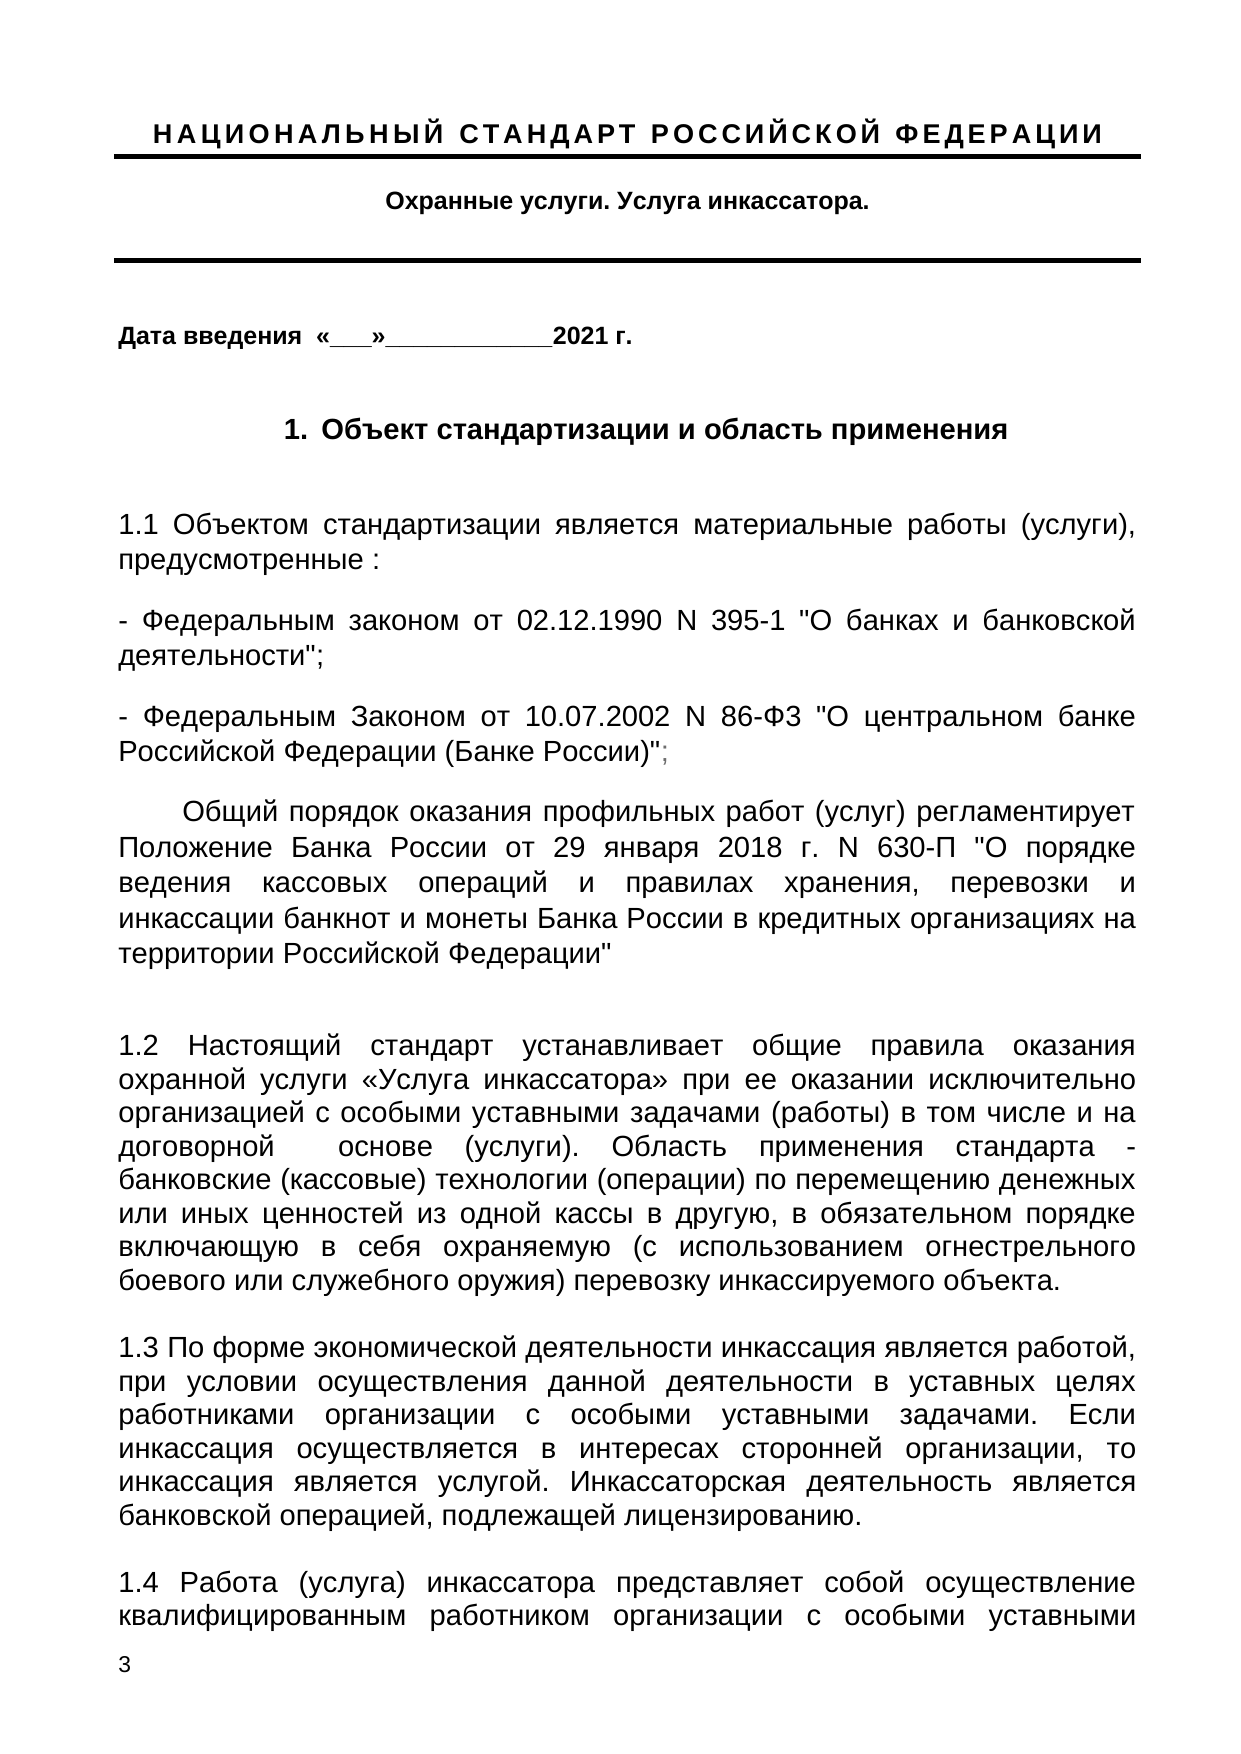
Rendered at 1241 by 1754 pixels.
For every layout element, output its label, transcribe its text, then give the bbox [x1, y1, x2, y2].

text 1.1 Объектом стандартизации является материальные работы (услуги), предусмотренные : [118, 505, 1137, 576]
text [118, 1565, 1137, 1632]
table_header Охранные услуги. Услуга инкассатора. [114, 159, 1141, 258]
text 1.2 Настоящий стандарт устанавливает общие правила оказания охранной услуги «Услуга инкассатора» при ее оказании исключительно организацией с особыми уставными задачами (работы) в том числе и на договорной основе (услуги). Область применения стандарта - банковские (кассовые) технологии (операции) по перемещению денежных или иных ценностей из одной кассы в другую, в обязательном порядке включающую в себя охраняемую (с использованием огнестрельного боевого или служебного оружия) перевозку инкассируемого объекта. [118, 1028, 1137, 1297]
text - Федеральным Законом от 10.07.2002 N 86-Ф3 "О центральном банке Российской Федерации (Банке России)"; [118, 697, 1137, 768]
text 1.3 По форме экономической деятельности инкассация является работой, при условии осуществления данной деятельности в уставных целях работниками организации с особыми уставными задачами. Если инкассация осуществляется в интересах сторонней организации, то инкассация является услугой. Инкассаторская деятельность является банковской операцией, подлежащей лицензированию. [118, 1330, 1137, 1531]
text НАЦИОНАЛЬНЫЙ СТАНДАРТ РОССИЙСКОЙ ФЕДЕРАЦИИ [118, 118, 1137, 149]
text - Федеральным законом от 02.12.1990 N 395-1 "О банках и банковской деятельности"; [118, 601, 1137, 672]
list Объект стандартизации и область применения [156, 412, 1137, 446]
text Дата введения «___»____________2021 г. [118, 321, 1137, 349]
text Общий порядок оказания профильных работ (услуг) регламентирует Положение Банка России от 29 января 2018 г. N 630-П "О порядке ведения кассовых операций и правилах хранения, перевозки и инкассации банкнот и монеты Банка России в кредитных организациях на территории Российской Федерации" [118, 793, 1137, 970]
